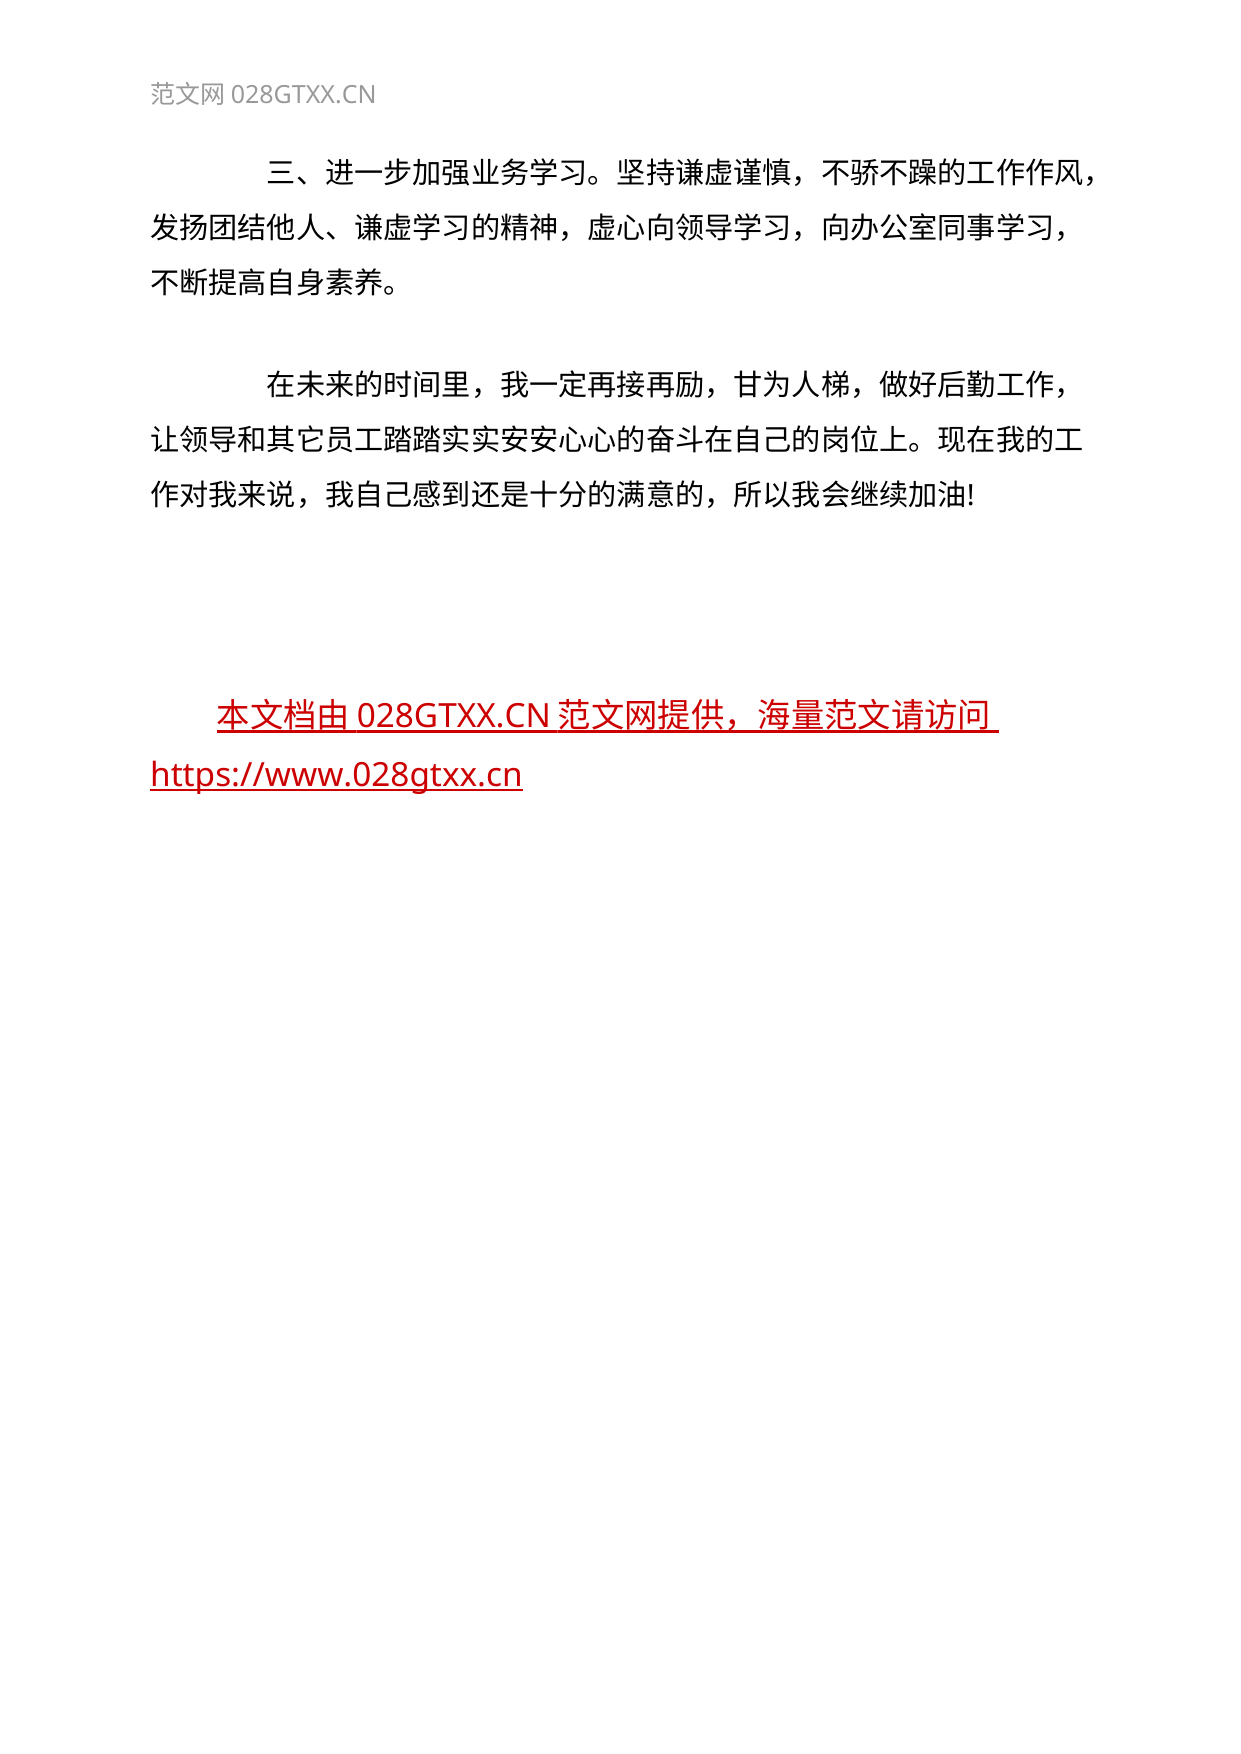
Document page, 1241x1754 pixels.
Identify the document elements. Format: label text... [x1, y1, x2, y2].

text 三、进一步加强业务学习。坚持谦虚谨慎，不骄不躁的工作作风，发扬团结他人、谦虚学习的精神，虚心向领导学习，向办公室同事学习，不断提高自身素养。 [150, 150, 1090, 302]
text 在未来的时间里，我一定再接再励，甘为人梯，做好后勤工作，让领导和其它员工踏踏实实安安心心的奋斗在自己的岗位上。现在我的工作对我来说，我自己感到还是十分的满意的，所以我会继续加油! [150, 362, 1090, 514]
text 本文档由028GTXX.CN范文网提供，海量范文请访问 https://www.028gtxx.cn [150, 689, 1090, 796]
